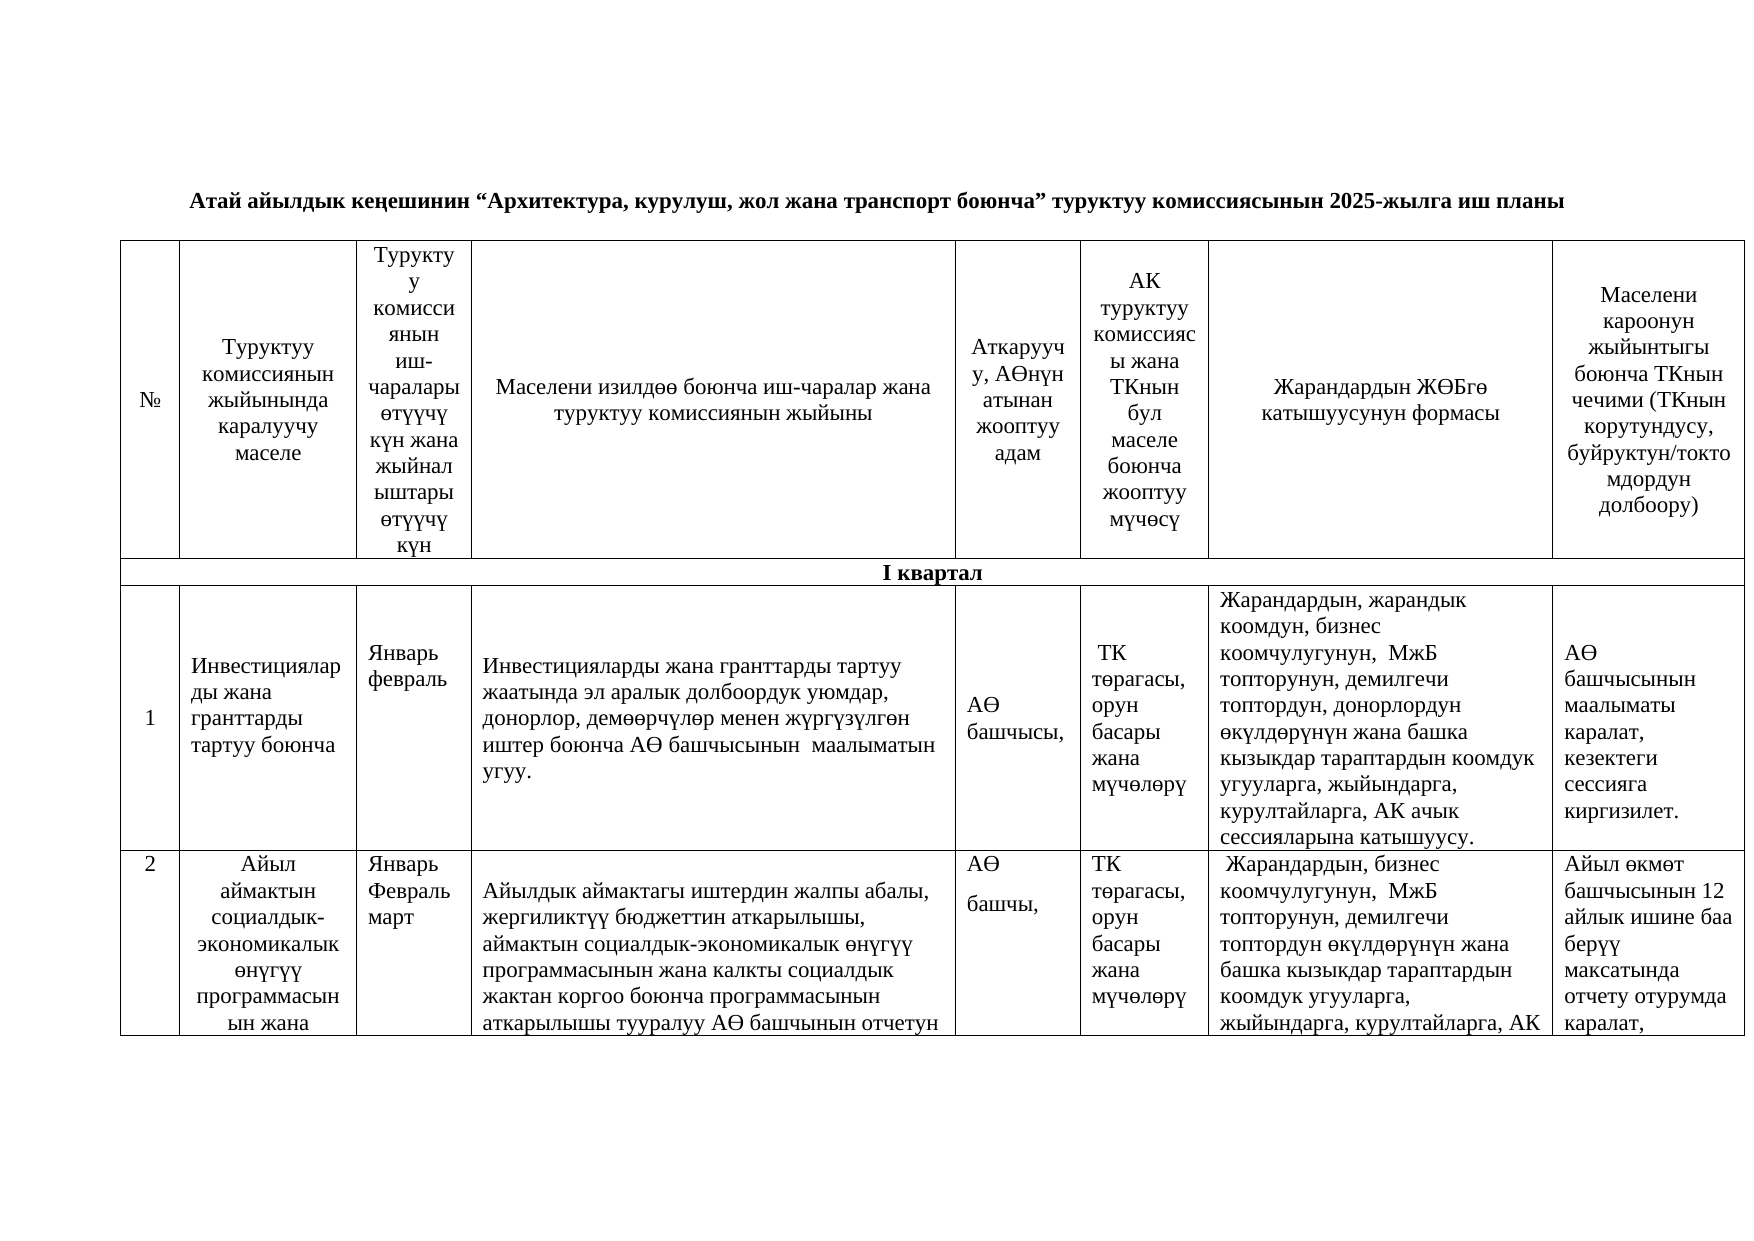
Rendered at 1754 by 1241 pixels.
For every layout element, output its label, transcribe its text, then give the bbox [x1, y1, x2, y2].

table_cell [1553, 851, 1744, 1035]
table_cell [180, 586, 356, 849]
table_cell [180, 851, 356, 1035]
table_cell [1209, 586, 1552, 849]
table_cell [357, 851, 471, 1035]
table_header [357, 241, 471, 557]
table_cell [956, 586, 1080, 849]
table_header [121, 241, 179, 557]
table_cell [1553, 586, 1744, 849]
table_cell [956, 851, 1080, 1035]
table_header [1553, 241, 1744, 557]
text Атай айылдык кеңешинин “Архитектура, курулуш, жол жана транспорт боюнча” туруктуу комиссиясынын 2025-жылга иш планы [150, 187, 1604, 214]
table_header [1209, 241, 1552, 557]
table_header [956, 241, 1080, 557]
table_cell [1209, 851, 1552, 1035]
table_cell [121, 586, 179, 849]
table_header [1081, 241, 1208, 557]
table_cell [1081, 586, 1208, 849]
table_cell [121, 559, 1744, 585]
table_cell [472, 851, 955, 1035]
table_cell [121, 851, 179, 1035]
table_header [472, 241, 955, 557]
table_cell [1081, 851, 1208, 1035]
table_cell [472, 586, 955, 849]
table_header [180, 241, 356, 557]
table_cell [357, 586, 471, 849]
